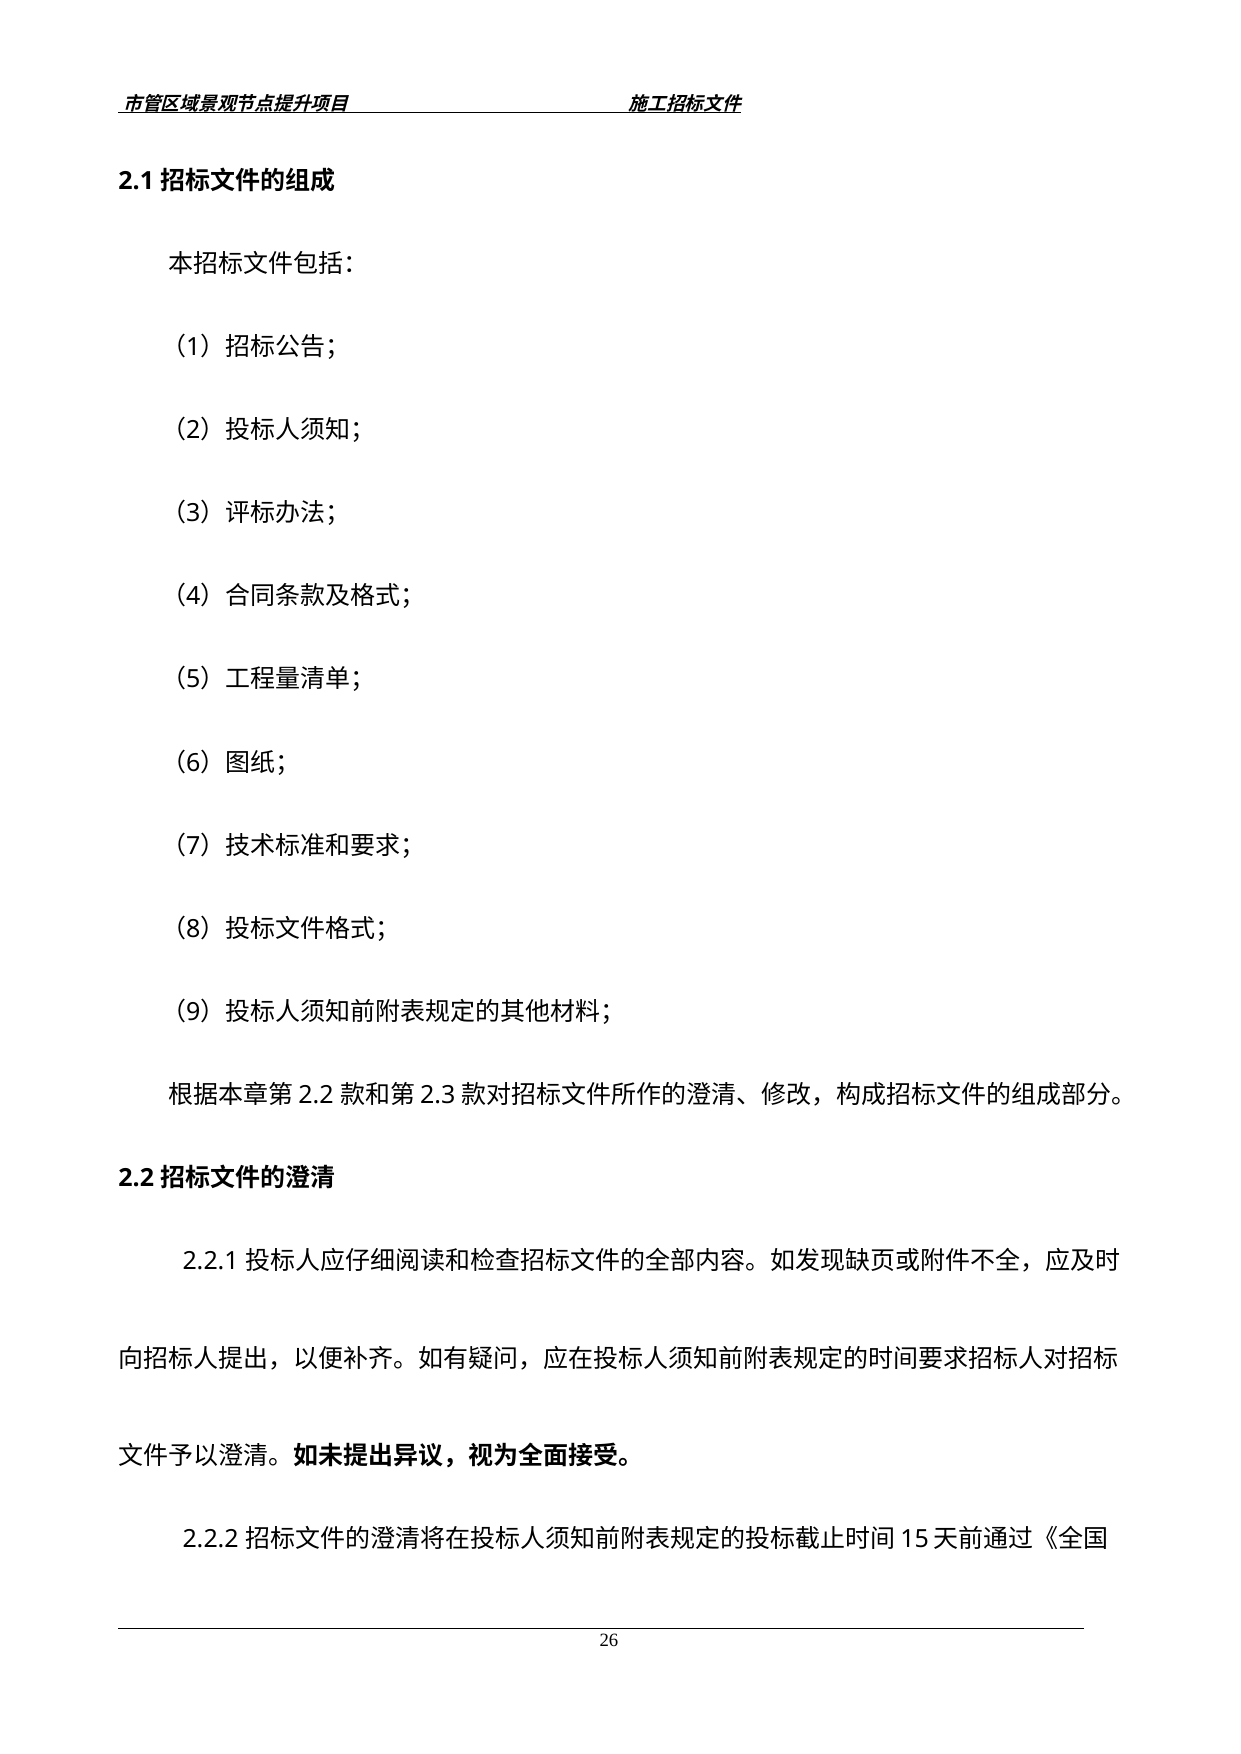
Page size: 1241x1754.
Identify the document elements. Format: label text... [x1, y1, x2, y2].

text （3）评标办法； [118, 478, 1122, 543]
text （2）投标人须知； [118, 395, 1122, 460]
text 2.2.1 投标人应仔细阅读和检查招标文件的全部内容。如发现缺页或附件不全，应及时向招标人提出，以便补齐。如有疑问，应在投标人须知前附表规定的时间要求招标人对招标文件予以澄清。如未提出异议，视为全面接受。 [118, 1226, 1122, 1486]
text 本招标文件包括： [118, 229, 1122, 294]
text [118, 1504, 1122, 1569]
text 2.2 招标文件的澄清 [118, 1143, 1122, 1208]
text 2.1 招标文件的组成 [118, 146, 1122, 211]
text （4）合同条款及格式； [118, 561, 1122, 626]
text 根据本章第2.2 款和第2.3 款对招标文件所作的澄清、修改，构成招标文件的组成部分。 [118, 1060, 1122, 1125]
text （7）技术标准和要求； [118, 811, 1122, 876]
text （5）工程量清单； [118, 644, 1122, 709]
text （9）投标人须知前附表规定的其他材料； [118, 977, 1122, 1042]
text （1）招标公告； [118, 312, 1122, 377]
text （6）图纸； [118, 728, 1122, 793]
text （8）投标文件格式； [118, 894, 1122, 959]
